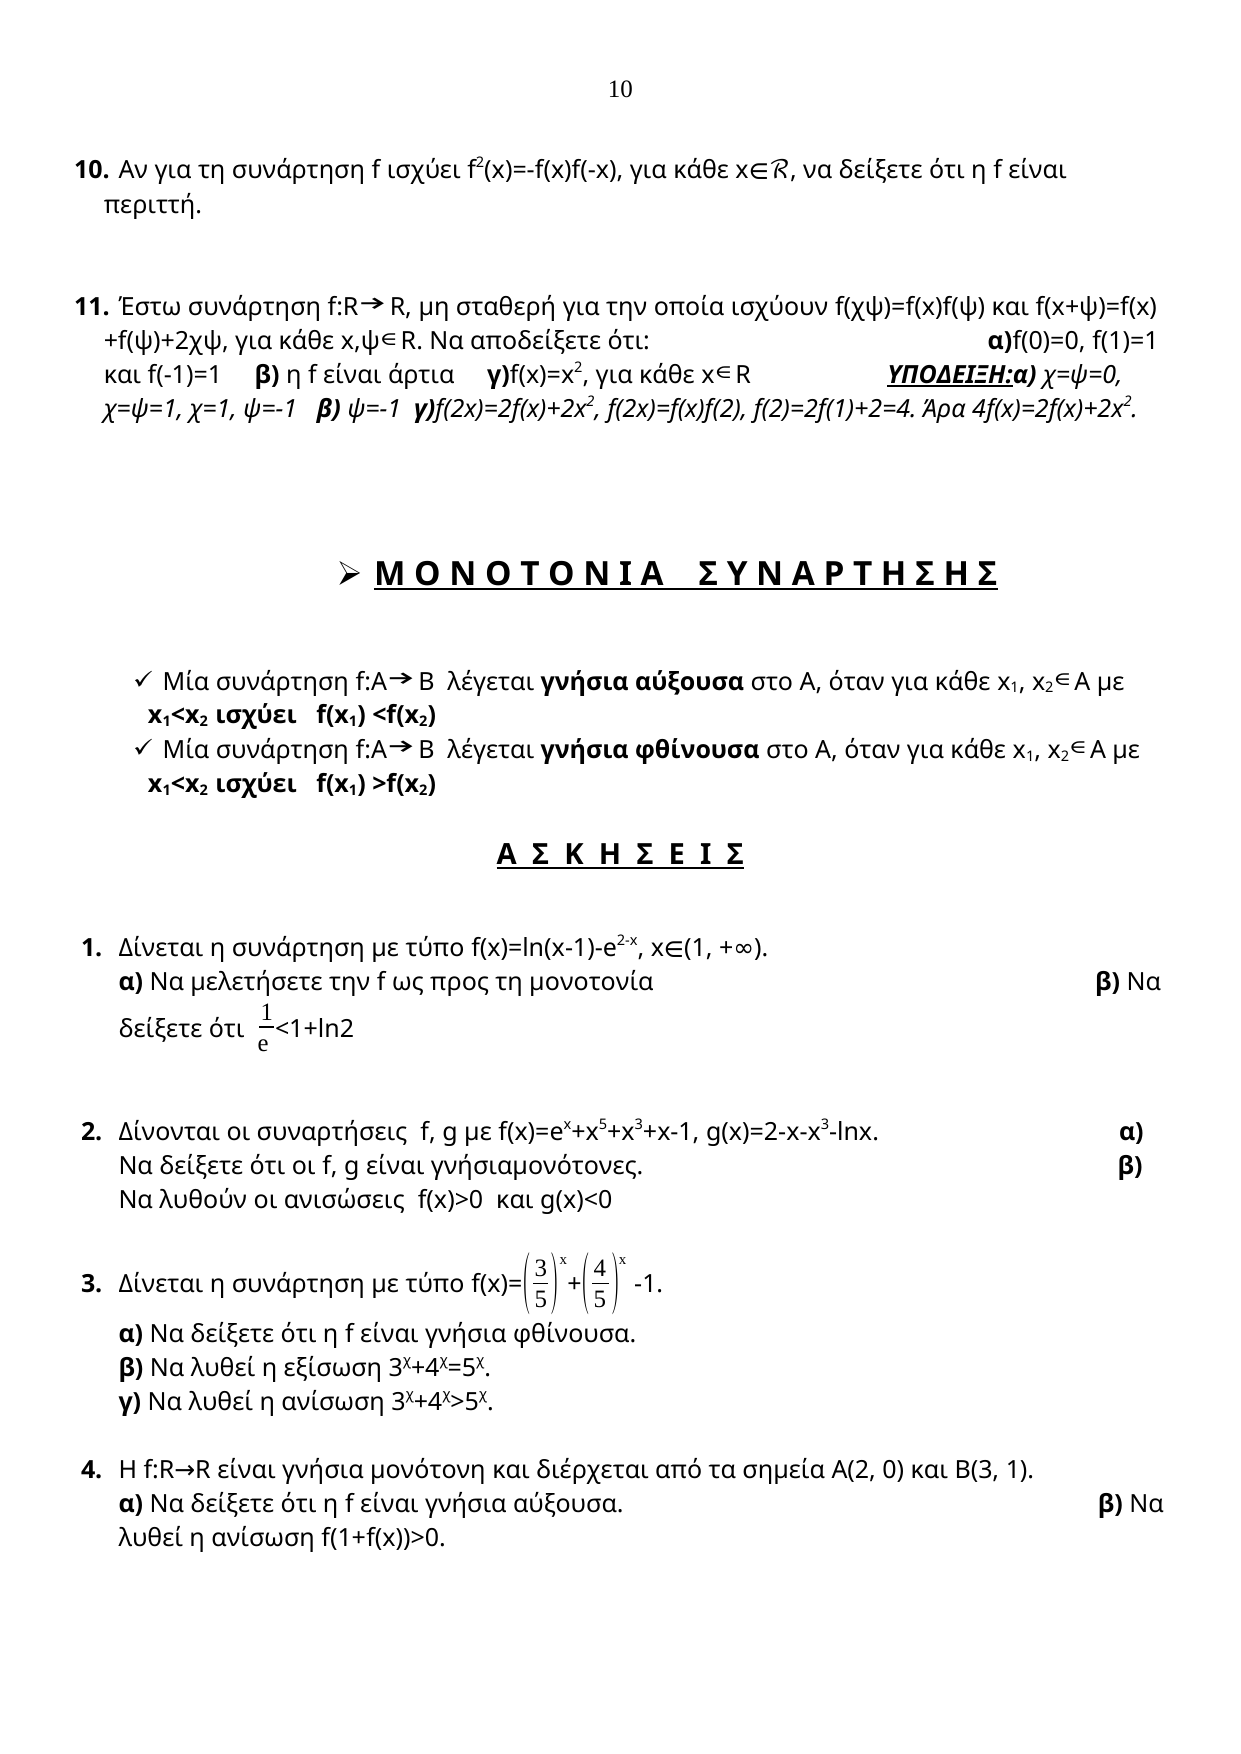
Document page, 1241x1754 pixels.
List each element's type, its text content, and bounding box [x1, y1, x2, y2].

list Δίνεται η συνάρτηση με τύπο f(x)=+ -1. α) Να δείξετε ότι η f είναι γνήσια φθίνουσα. β) Να λυθεί η εξίσωση 3χ+4χ=5χ. γ) Να λυθεί η ανίσωση 3χ+4χ>5χ. [81, 1250, 1167, 1418]
list Μία συνάρτηση f:ΑΒ λέγεται γνήσια φθίνουσα στο Α, όταν για κάθε x1, x2A με x1<x2 ισχύει f(x1) >f(x2) [133, 731, 1167, 799]
list Μ Ο Ν Ο Τ Ο Ν Ι Α Σ Υ Ν Α Ρ Τ Η Σ Η Σ [168, 549, 1167, 595]
title Έστω συνάρτηση f:RR, μη σταθερή για την οποία ισχύουν f(χψ)=f(x)f(ψ) και f(x+ψ)=f(x)+f(ψ)+2χψ, για κάθε x,ψR. Να αποδείξετε ότι: α)f(0)=0, f(1)=1 και f(-1)=1 β) η f είναι άρτια γ)f(x)=x2, για κάθε xR ΥΠΟΔΕΙΞΗ:α) χ=ψ=0, χ=ψ=1, χ=1, ψ=-1 β) ψ=-1 γ)f(2x)=2f(x)+2x2, f(2x)=f(x)f(2), f(2)=2f(1)+2=4. Άρα 4f(x)=2f(x)+2x2. [74, 288, 1167, 425]
list Δίνεται η συνάρτηση με τύπο f(x)=ln(x-1)-e2-x, x∈(1, +∞). α) Να μελετήσετε την f ως προς τη μονοτονία β) Να δείξετε ότι <1+ln2 [81, 930, 1167, 1057]
list Αν για τη συνάρτηση f ισχύει f2(x)=-f(x)f(-x), για κάθε x∈ℛ, να δείξετε ότι η f είναι περιττή. [74, 152, 1167, 220]
subtitle Α Σ Κ Η Σ Ε Ι Σ [74, 833, 1167, 873]
list Μία συνάρτηση f:ΑΒ λέγεται γνήσια αύξουσα στο Α, όταν για κάθε x1, x2A με x1<x2 ισχύει f(x1) <f(x2) [133, 663, 1167, 731]
list Η f:R→R είναι γνήσια μονότονη και διέρχεται από τα σημεία Α(2, 0) και Β(3, 1). α) Να δείξετε ότι η f είναι γνήσια αύξουσα. β) Να λυθεί η ανίσωση f(1+f(x))>0. [81, 1452, 1167, 1554]
list Δίνονται οι συναρτήσεις f, g με f(x)=ex+x5+x3+x-1, g(x)=2-x-x3-lnx. α) Να δείξετε ότι οι f, g είναι γνήσιαμονότονες. β) Να λυθούν οι ανισώσεις f(x)>0 και g(x)<0 [81, 1114, 1167, 1216]
